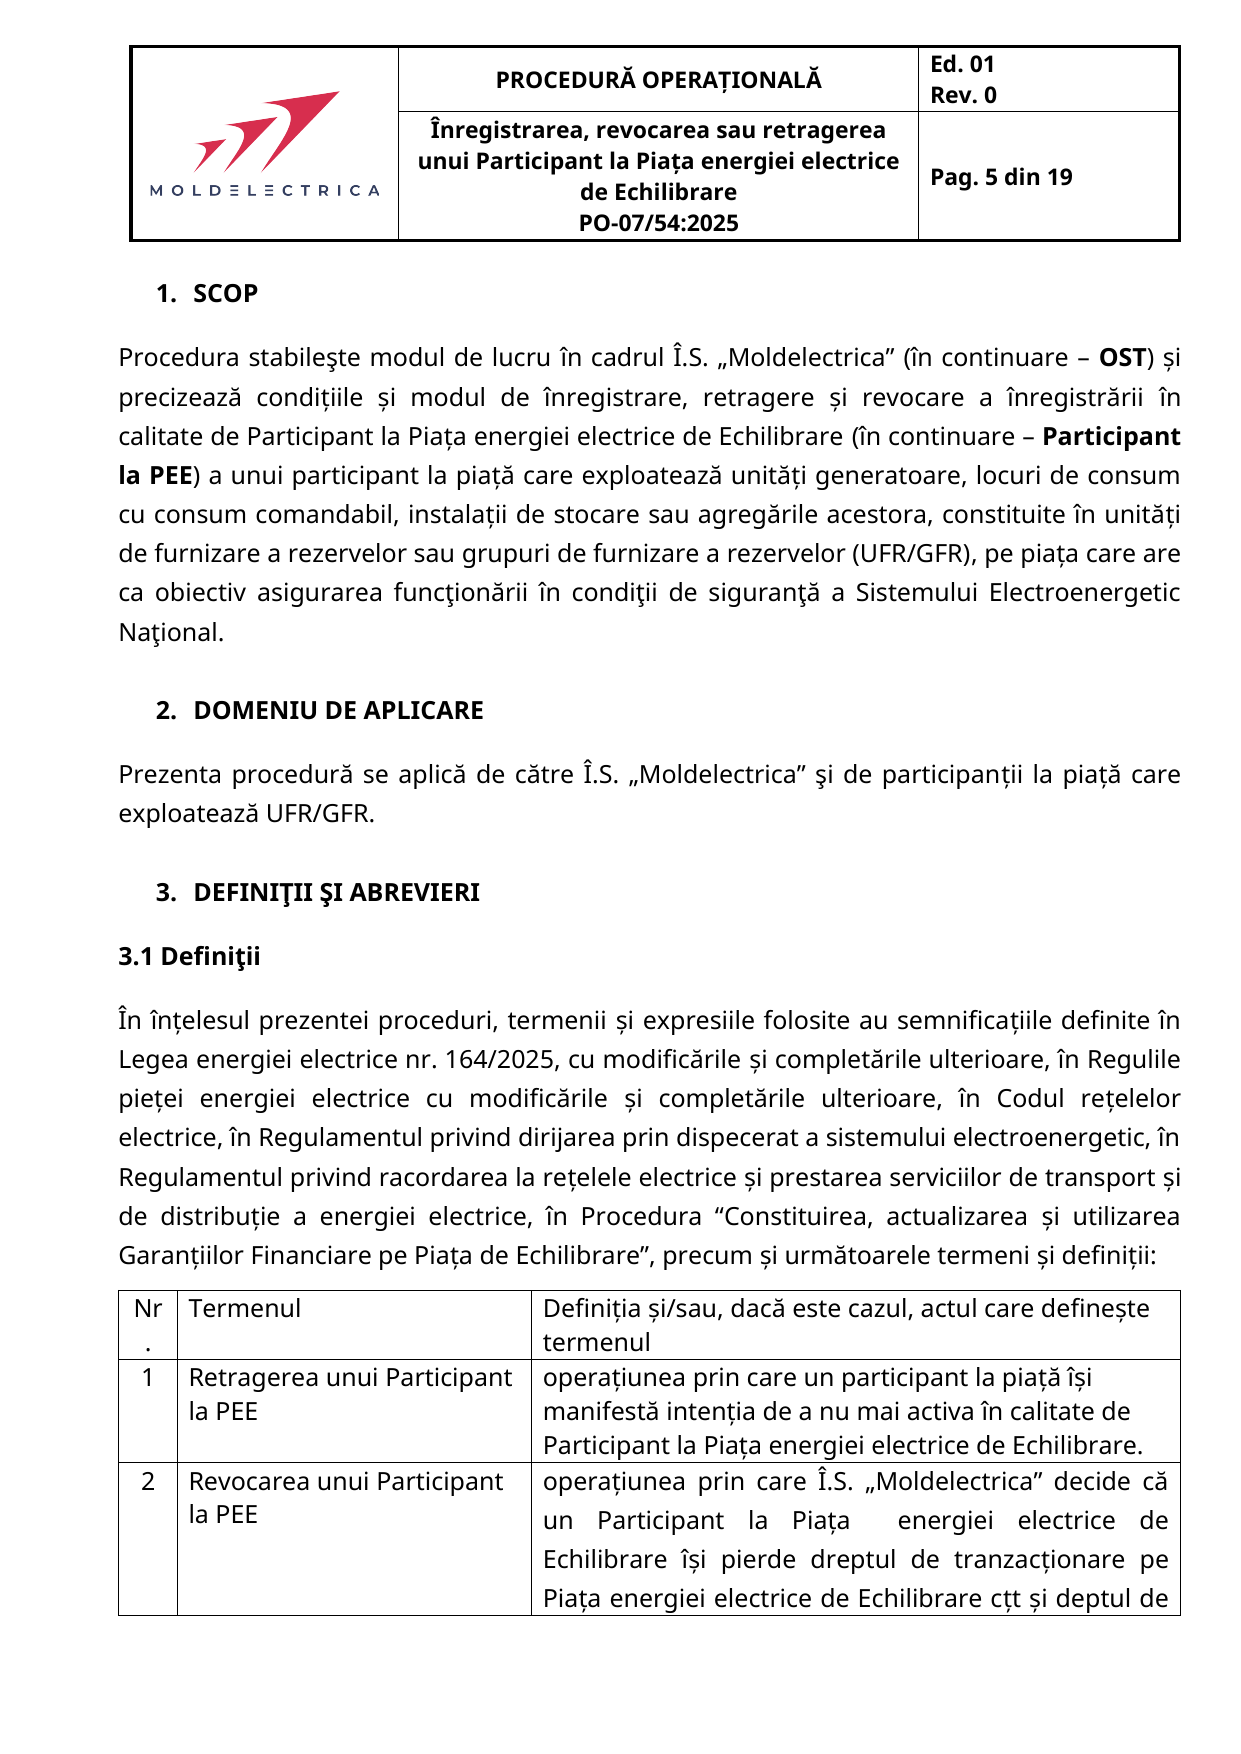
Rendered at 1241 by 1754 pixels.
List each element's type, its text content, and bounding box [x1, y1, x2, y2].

text Prezenta procedură se aplică de către Î.S. „Moldelectrica” şi de participanții la piață care exploatează UFR/GFR. [118, 757, 1181, 830]
subtitle 3.1 Definiţii [118, 938, 1181, 972]
table_cell Retragerea unui Participant la PEE [178, 1360, 531, 1462]
table_header Nr. [119, 1291, 177, 1359]
table_header Termenul [178, 1291, 531, 1359]
subtitle DOMENIU DE APLICARE [156, 692, 1181, 727]
table_header Definiţia şi/sau, dacă este cazul, actul care defineşte termenul [532, 1291, 1180, 1359]
table_cell 2 [119, 1463, 177, 1615]
subtitle SCOP [156, 276, 1181, 310]
picture [150, 91, 379, 196]
table_cell 1 [119, 1360, 177, 1462]
table_cell operaţiunea prin care un participant la piață îşi manifestă intenţia de a nu mai activa în calitate de Participant la Piaţa energiei electrice de Echilibrare. [532, 1360, 1180, 1462]
subtitle DEFINIŢII ŞI ABREVIERI [156, 874, 1181, 908]
text În înțelesul prezentei proceduri, termenii și expresiile folosite au semnificațiile definite în Legea energiei electrice nr. 164/2025, cu modificările și completările ulterioare, în Regulile pieței energiei electrice cu modificările și completările ulterioare, în Codul rețelelor electrice, în Regulamentul privind dirijarea prin dispecerat a sistemului electroenergetic, în Regulamentul privind racordarea la rețelele electrice și prestarea serviciilor de transport și de distribuție a energiei electrice, în Procedura “Constituirea, actualizarea și utilizarea Garanțiilor Financiare pe Piața de Echilibrare”, precum și următoarele termeni și definiții: [118, 1002, 1181, 1272]
table_cell Revocarea unui Participant la PEE [178, 1463, 531, 1615]
text Procedura stabileşte modul de lucru în cadrul Î.S. „Moldelectrica” (în continuare – OST) și precizează condițiile și modul de înregistrare, retragere și revocare a înregistrării în calitate de Participant la Piața energiei electrice de Echilibrare (în continuare – Participant la PEE) a unui participant la piață care exploatează unități generatoare, locuri de consum cu consum comandabil, instalații de stocare sau agregările acestora, constituite în unități de furnizare a rezervelor sau grupuri de furnizare a rezervelor (UFR/GFR), pe piața care are ca obiectiv asigurarea funcţionării în condiţii de siguranţă a Sistemului Electroenergetic Naţional. [118, 340, 1181, 648]
